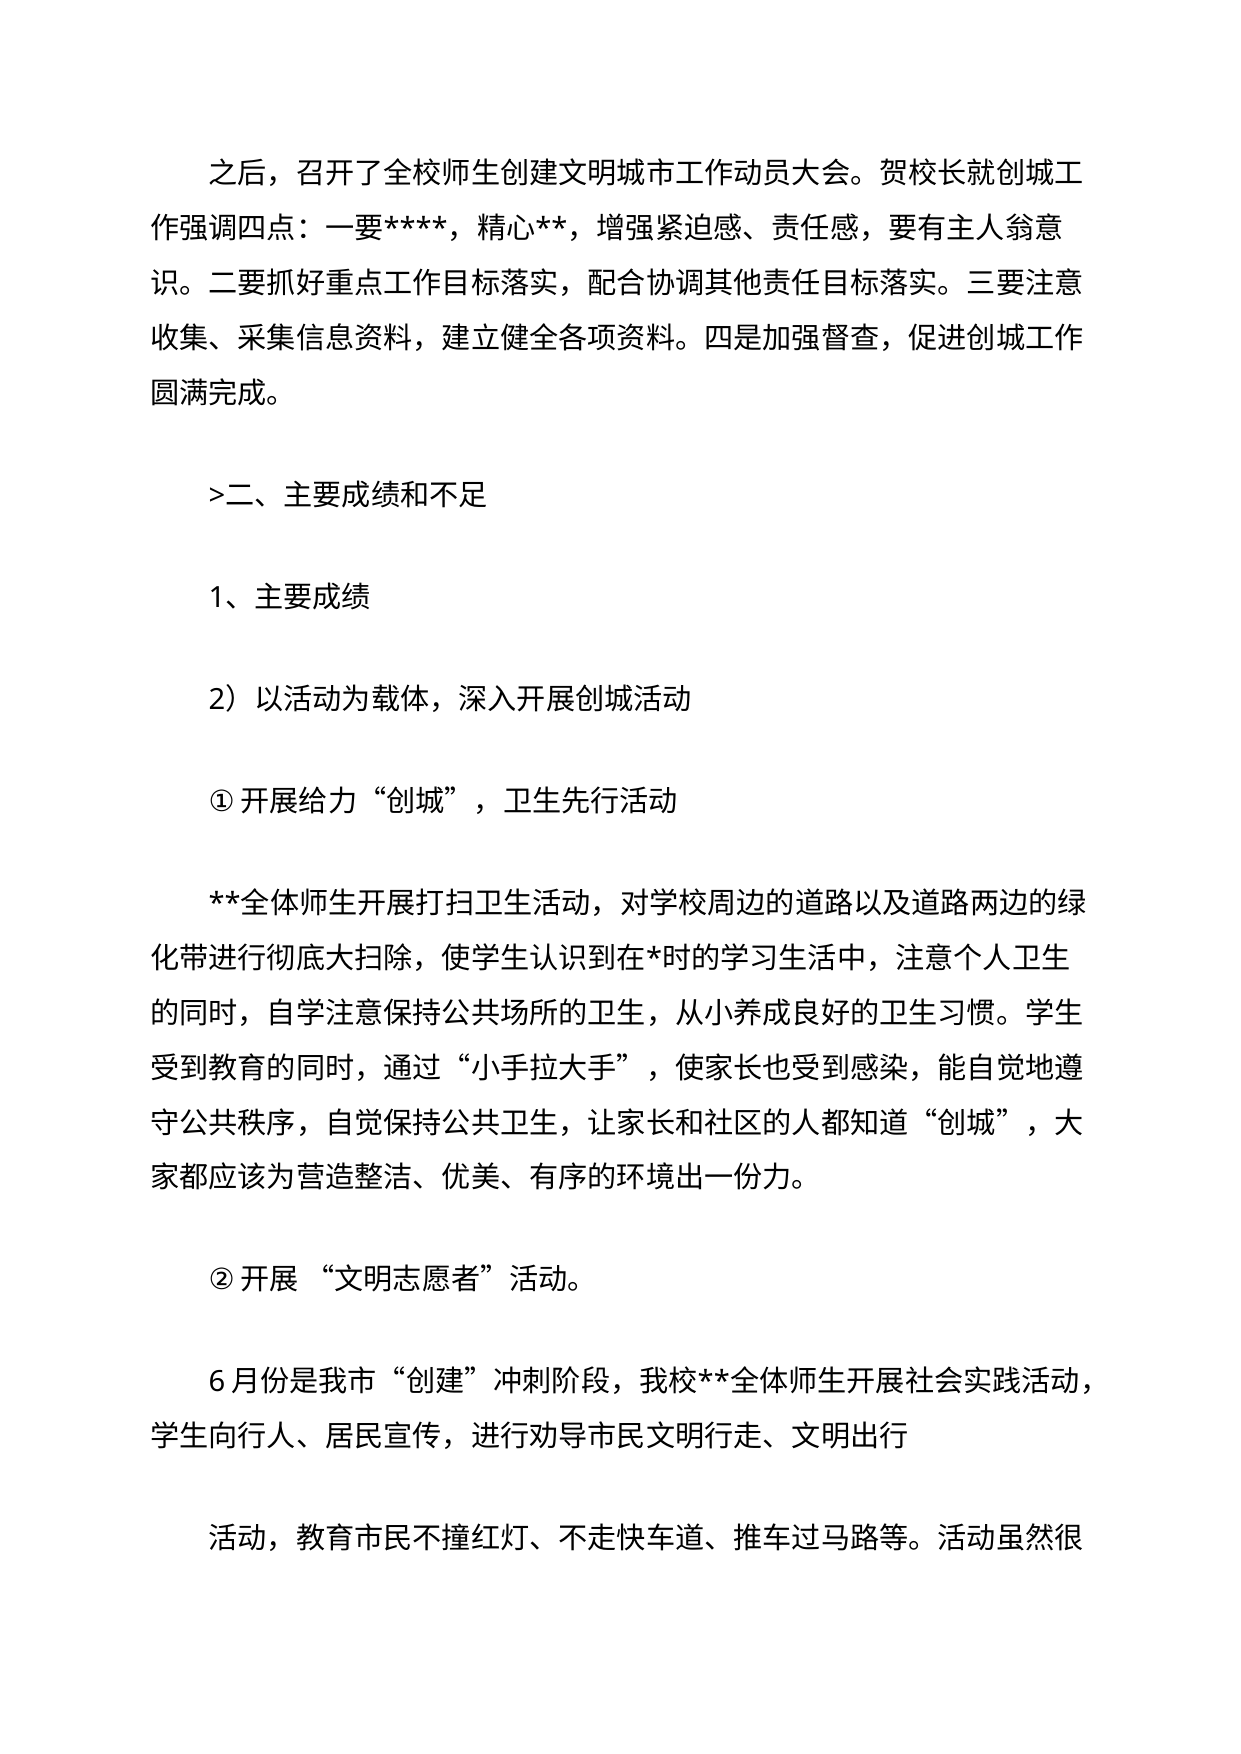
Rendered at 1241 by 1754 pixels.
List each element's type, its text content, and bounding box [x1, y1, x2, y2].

text ①开展给力“创城”，卫生先行活动 [150, 777, 1090, 820]
text 2）以活动为载体，深入开展创城活动 [150, 675, 1090, 718]
text 6月份是我市“创建”冲刺阶段，我校**全体师生开展社会实践活动，学生向行人、居民宣传，进行劝导市民文明行走、文明出行 [150, 1358, 1090, 1455]
text ②开展 “文明志愿者”活动。 [150, 1256, 1090, 1298]
text 1、主要成绩 [150, 573, 1090, 616]
text 之后，召开了全校师生创建文明城市工作动员大会。贺校长就创城工作强调四点：一要****，精心**，增强紧迫感、责任感，要有主人翁意识。二要抓好重点工作目标落实，配合协调其他责任目标落实。三要注意收集、采集信息资料，建立健全各项资料。四是加强督查，促进创城工作圆满完成。 [150, 150, 1090, 412]
text >二、主要成绩和不足 [150, 471, 1090, 514]
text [150, 1514, 1090, 1557]
text **全体师生开展打扫卫生活动，对学校周边的道路以及道路两边的绿化带进行彻底大扫除，使学生认识到在*时的学习生活中，注意个人卫生的同时，自学注意保持公共场所的卫生，从小养成良好的卫生习惯。学生受到教育的同时，通过“小手拉大手”，使家长也受到感染，能自觉地遵守公共秩序，自觉保持公共卫生，让家长和社区的人都知道“创城”，大家都应该为营造整洁、优美、有序的环境出一份力。 [150, 879, 1090, 1196]
